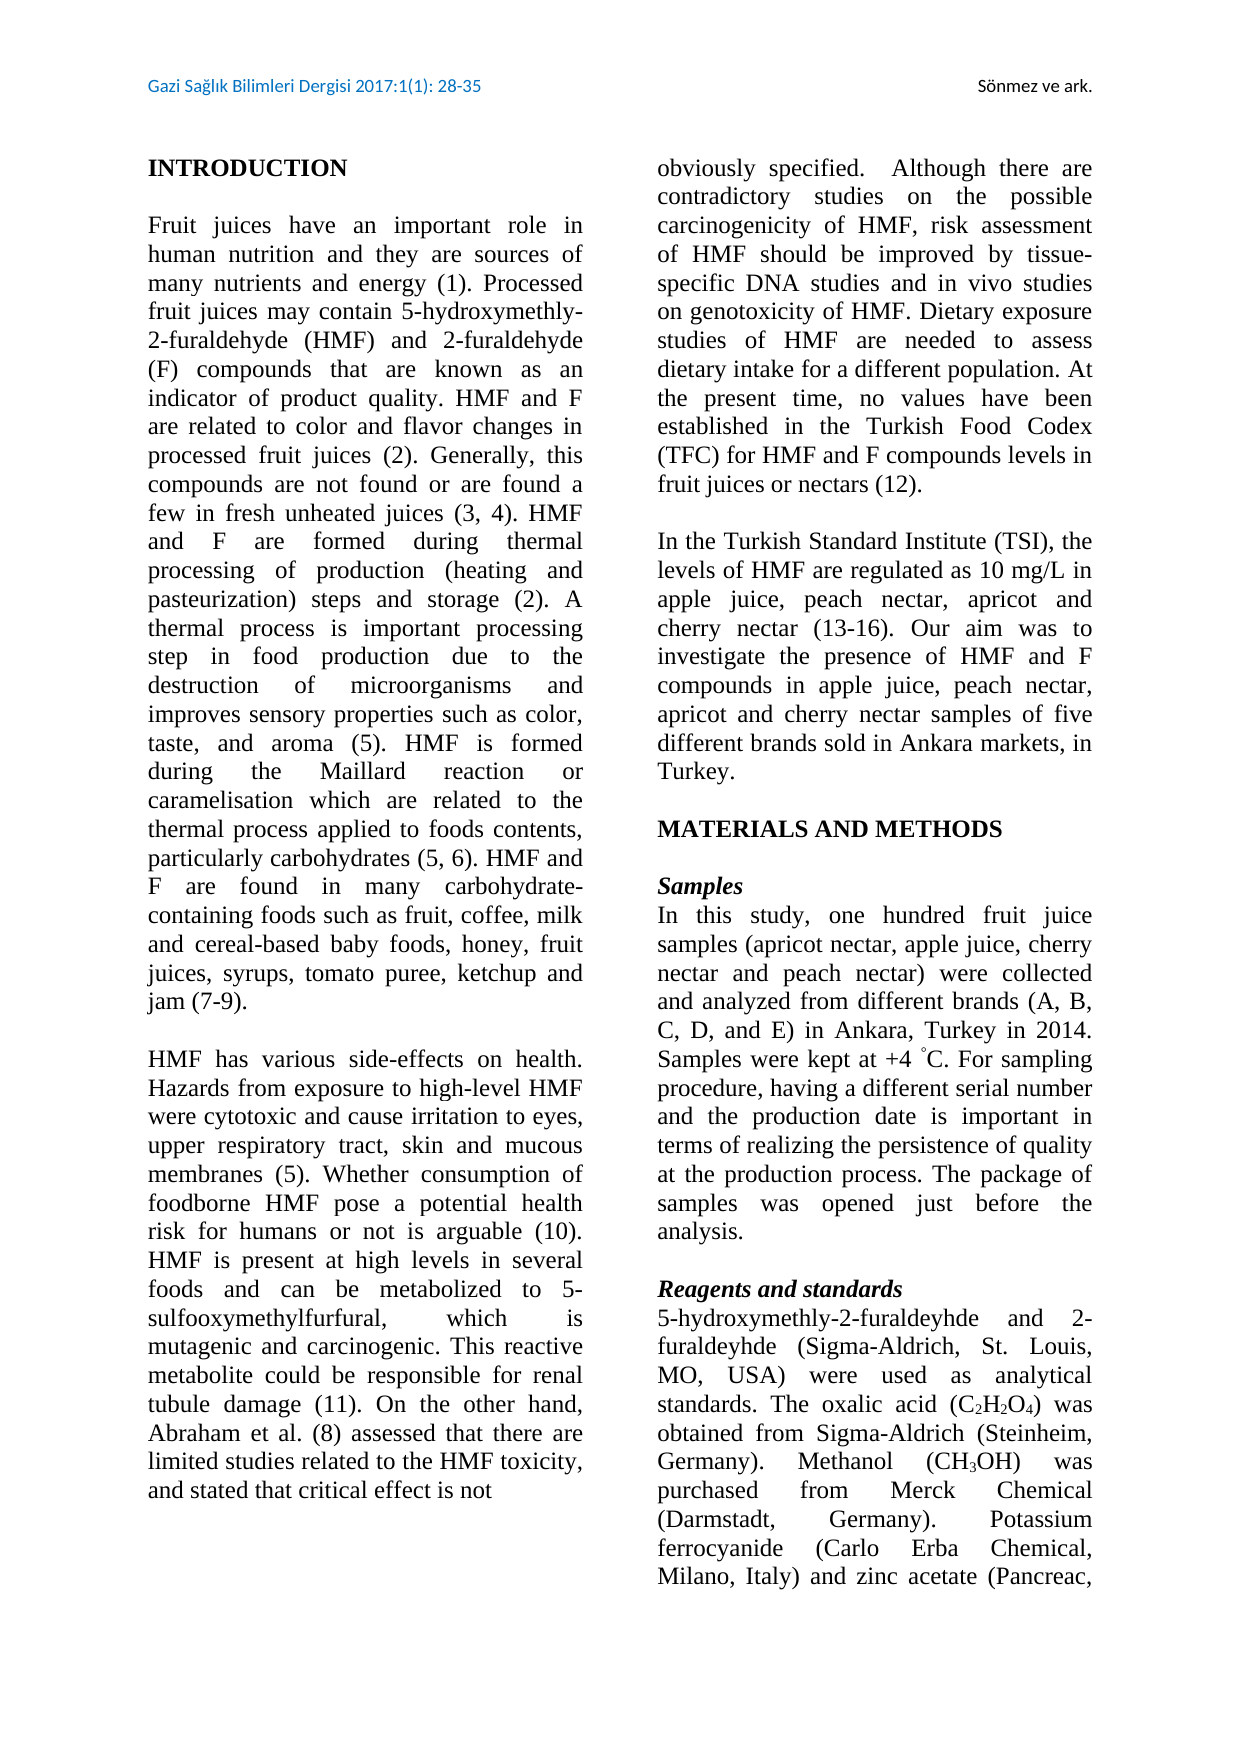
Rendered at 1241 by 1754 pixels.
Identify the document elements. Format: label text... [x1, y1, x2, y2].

text In the Turkish Standard Institute (TSI), the levels of HMF are regulated as 10 mg/L in apple juice, peach nectar, apricot and cherry nectar (13-16). Our aim was to investigate the presence of HMF and F compounds in apple juice, peach nectar, apricot and cherry nectar samples of five different brands sold in Ankara markets, in Turkey. [657, 526, 1093, 785]
text Fruit juices have an important role in human nutrition and they are sources of many nutrients and energy (1). Processed fruit juices may contain 5-hydroxymethly-2-furaldehyde (HMF) and 2-furaldehyde (F) compounds that are known as an indicator of product quality. HMF and F are related to color and flavor changes in processed fruit juices (2). Generally, this compounds are not found or are found a few in fresh unheated juices (3, 4). HMF and F are formed during thermal processing of production (heating and pasteurization) steps and storage (2). A thermal process is important processing step in food production due to the destruction of microorganisms and improves sensory properties such as color, taste, and aroma (5). HMF is formed during the Maillard reaction or caramelisation which are related to the thermal process applied to foods contents, particularly carbohydrates (5, 6). HMF and F are found in many carbohydrate-containing foods such as fruit, coffee, milk and cereal-based baby foods, honey, fruit juices, syrups, tomato puree, ketchup and jam (7-9). [148, 210, 583, 900]
text Materials and methods [657, 814, 1093, 843]
text Reagents and standards [657, 1274, 1093, 1303]
text HMF has various side-effects on health. Hazards from exposure to high-level HMF were cytotoxic and cause irritation to eyes, upper respiratory tract, skin and mucous membranes (5). Whether consumption of foodborne HMF pose a potential health risk for humans or not is arguable (10). HMF is present at high levels in several foods and can be metabolized to 5-sulfooxymethylfurfural, which is mutagenic and carcinogenic. This reactive metabolite could be responsible for renal tubule damage (11). On the other hand, Abraham et al. (8) assessed that there are limited studies related to the HMF toxicity, and stated that critical effect is not [148, 1245, 583, 1504]
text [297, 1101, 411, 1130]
text Samples [657, 871, 1093, 900]
text obviously specified. Although there are contradictory studies on the possible carcinogenicity of HMF, risk assessment of HMF should be improved by tissue-specific DNA studies and in vivo studies on genotoxicity of HMF. Dietary exposure studies of HMF are needed to assess dietary intake for a different population. At the present time, no values have been established in the Turkish Food Codex (TFC) for HMF and F compounds levels in fruit juices or nectars (12). [657, 153, 1093, 498]
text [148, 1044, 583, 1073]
text In this study, one hundred fruit juice samples (apricot nectar, apple juice, cherry nectar and peach nectar) were collected and analyzed from different brands (A, B, C, D, and E) in Ankara, Turkey in 2014. Samples were kept at +4 °C. For sampling procedure, having a different serial number and the production date is important in terms of realizing the persistence of quality at the production process. The package of samples was opened just before the analysis. [657, 900, 1093, 1245]
text Introduction [148, 153, 583, 181]
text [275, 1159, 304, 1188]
